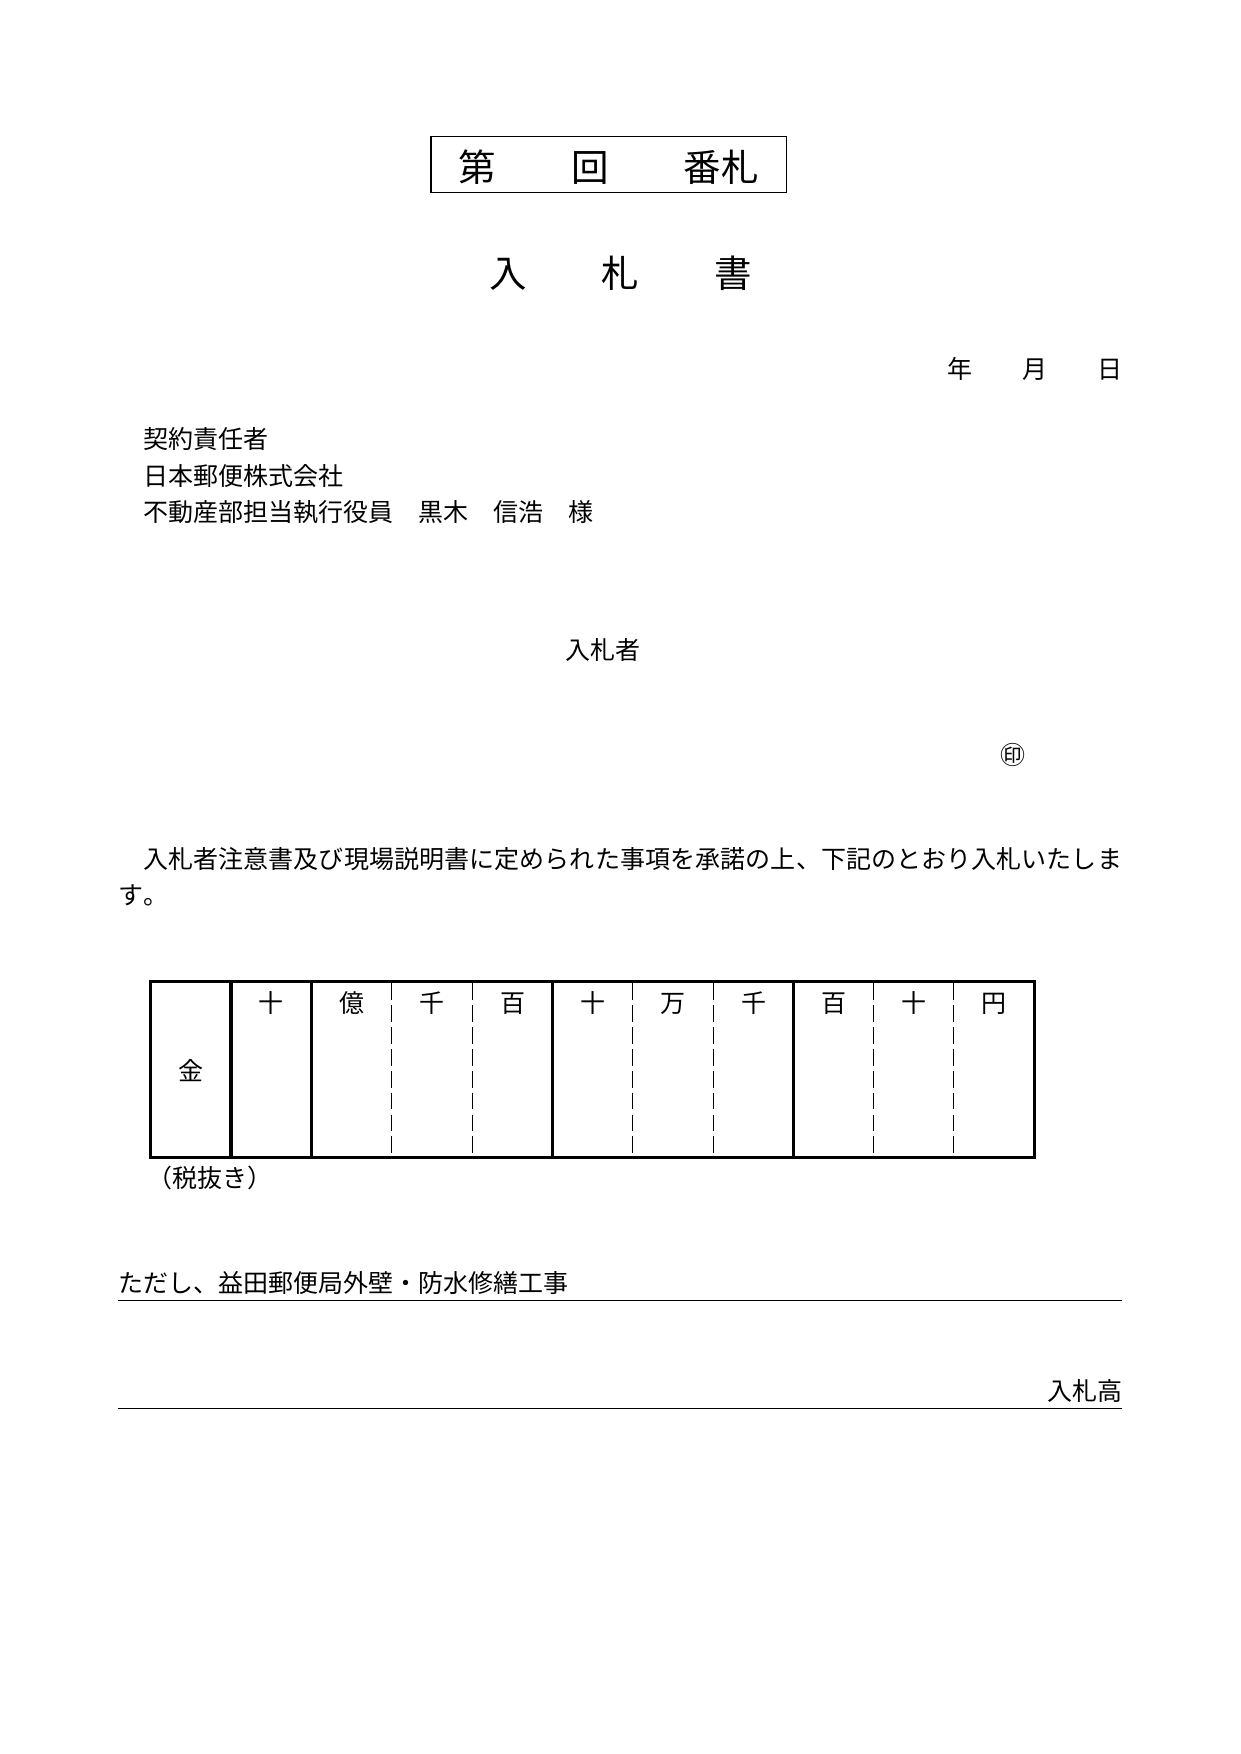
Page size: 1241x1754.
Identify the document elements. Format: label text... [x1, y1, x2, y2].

text 入札者 [118, 631, 1122, 667]
text 日本郵便株式会社 [118, 456, 1122, 492]
text 入札高 [118, 1371, 1122, 1408]
table_header 億 [313, 983, 392, 1156]
table_header 百 [795, 983, 874, 1156]
table_header 百 [472, 983, 551, 1156]
text 年 月 日 [118, 349, 1122, 386]
text ただし、益田郵便局外壁・防水修繕工事 [118, 1263, 1122, 1299]
table_header 円 [954, 983, 1033, 1156]
table_header 金 [152, 983, 229, 1156]
text 入札者注意書及び現場説明書に定められた事項を承諾の上、下記のとおり入札いたします。 [118, 839, 1122, 912]
table_header 十 [874, 983, 954, 1156]
text （税抜き） [118, 1159, 1122, 1195]
table_header 千 [392, 983, 472, 1156]
table_header 第 回 番札 [432, 137, 786, 192]
table_header 万 [633, 983, 713, 1156]
text 不動産部担当執行役員 黒木 信浩 様 [118, 492, 1122, 529]
table_header 十 [554, 983, 633, 1156]
text ㊞ [367, 735, 1122, 771]
table_header 千 [713, 983, 792, 1156]
table_header 十 [233, 983, 310, 1156]
text 入 札 書 [118, 244, 1122, 298]
text 契約責任者 [118, 420, 1122, 456]
